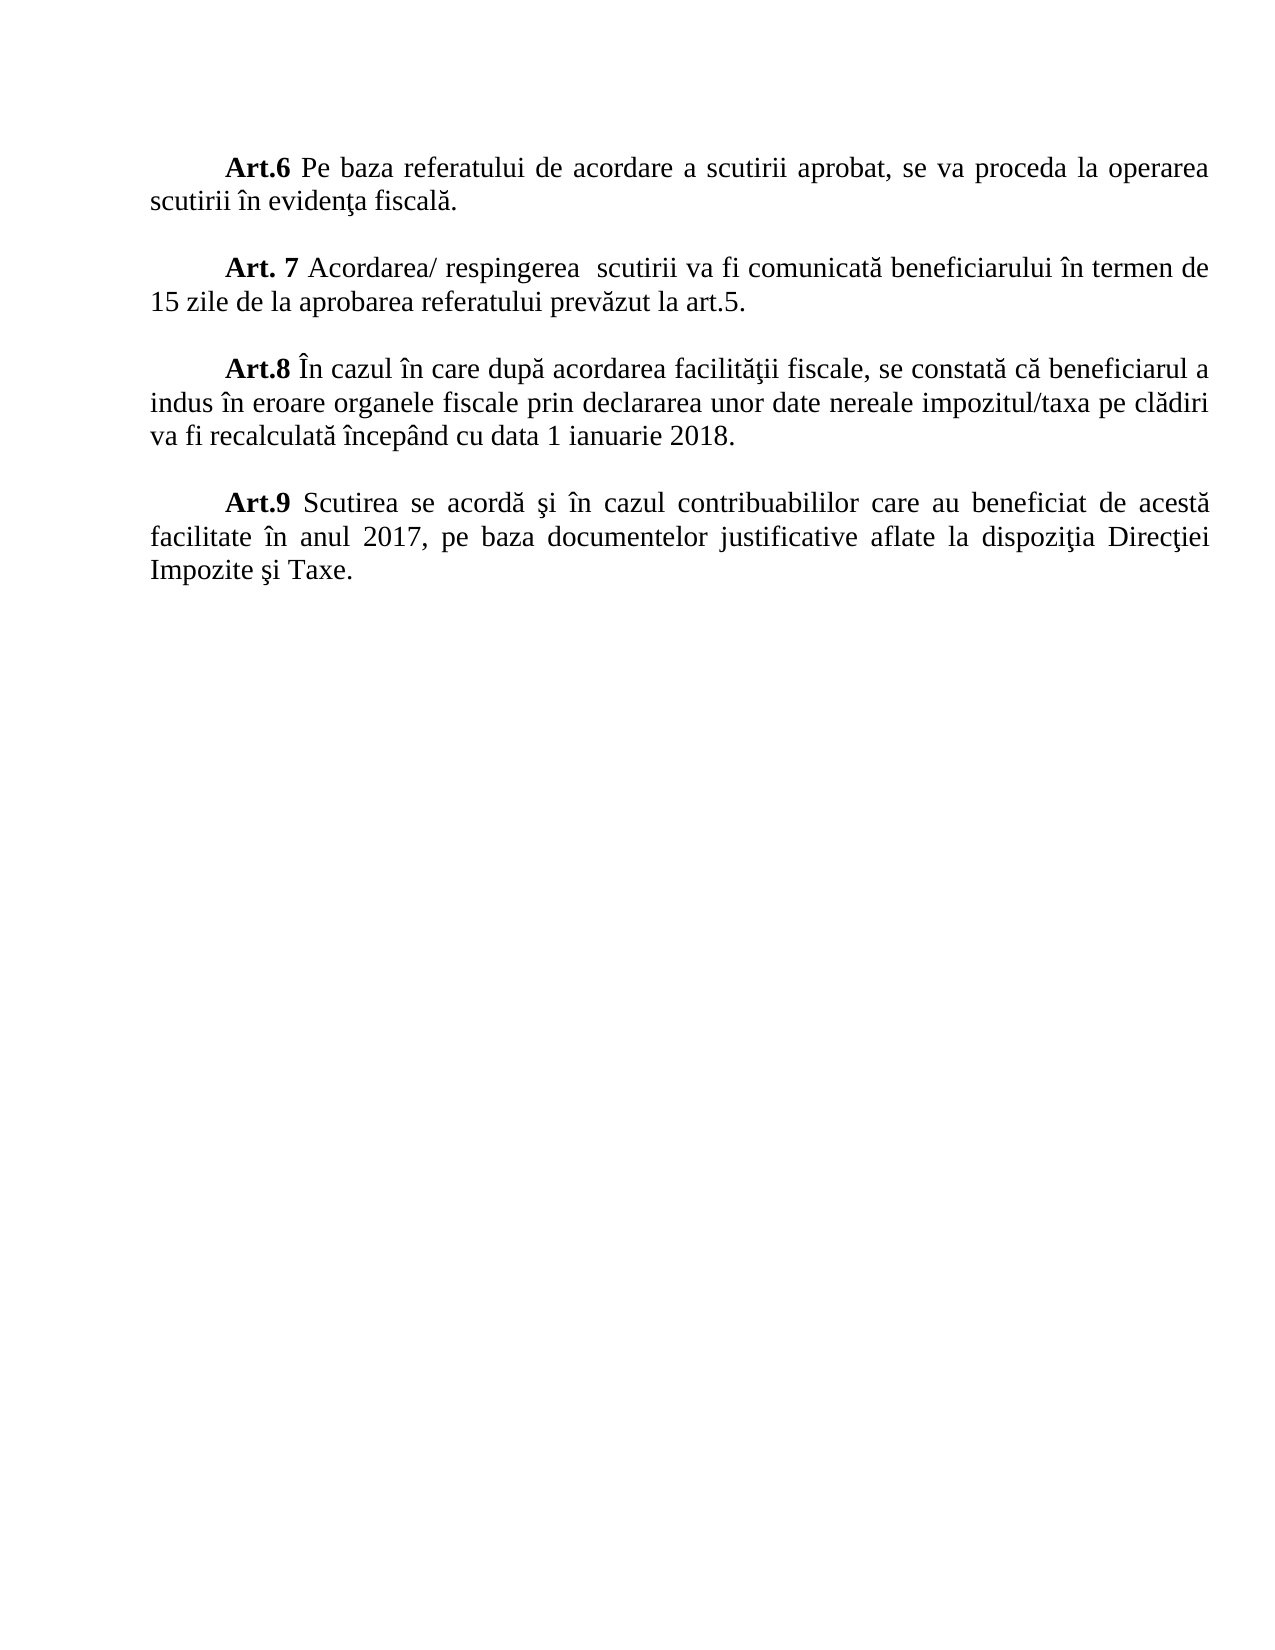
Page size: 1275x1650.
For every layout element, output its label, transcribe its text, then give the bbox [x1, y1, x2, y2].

text Art.6 Pe baza referatului de acordare a scutirii aprobat, se va proceda la operarea scutirii în evidenţa fiscală. [150, 150, 1211, 217]
text Art.9 Scutirea se acordă şi în cazul contribuabililor care au beneficiat de acestă facilitate în anul 2017, pe baza documentelor justificative aflate la dispoziţia Direcţiei Impozite şi Taxe. [150, 485, 1211, 586]
text Art.8 În cazul în care după acordarea facilităţii fiscale, se constată că beneficiarul a indus în eroare organele fiscale prin declararea unor date nereale impozitul/taxa pe clădiri va fi recalculată începând cu data 1 ianuarie 2018. [150, 351, 1211, 452]
text Art. 7 Acordarea/ respingerea scutirii va fi comunicată beneficiarului în termen de 15 zile de la aprobarea referatului prevăzut la art.5. [150, 251, 1211, 318]
